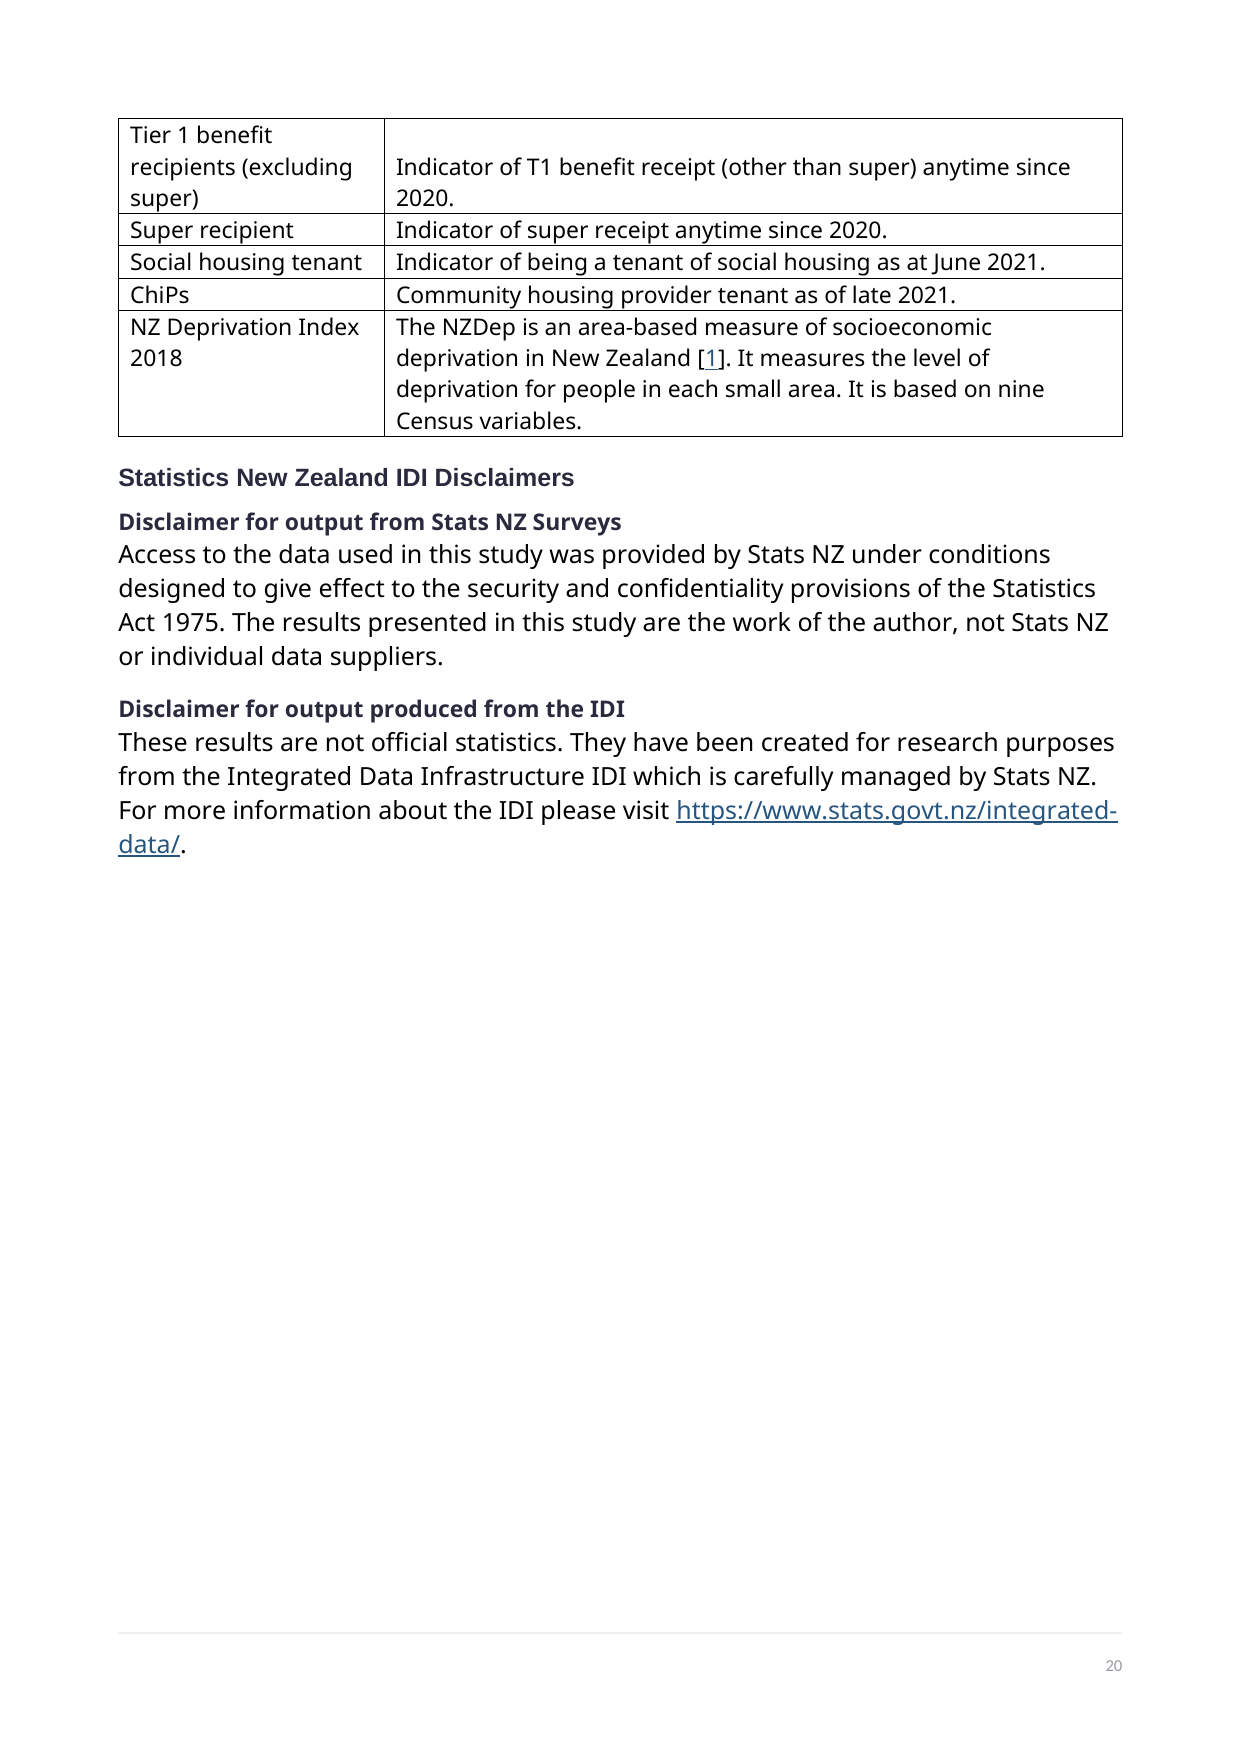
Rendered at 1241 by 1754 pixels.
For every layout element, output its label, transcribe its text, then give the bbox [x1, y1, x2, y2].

table_cell The NZDep is an area-based measure of socioeconomic deprivation in New Zealand [1]. It measures the level of deprivation for people in each small area. It is based on nine Census variables. [385, 311, 1122, 436]
table_cell Community housing provider tenant as of late 2021. [385, 279, 1122, 310]
table_cell Indicator of super receipt anytime since 2020. [385, 214, 1122, 245]
text Disclaimer for output produced from the IDI These results are not official statistics. They have been created for research purposes from the Integrated Data Infrastructure IDI which is carefully managed by Stats NZ. For more information about the IDI please visit https://www.stats.govt.nz/integrated-data/. [118, 691, 1122, 860]
table_cell Tier 1 benefit recipients (excluding super) [119, 119, 384, 213]
table_cell ChiPs [119, 279, 384, 310]
table_cell NZ Deprivation Index 2018 [119, 311, 384, 436]
subtitle Statistics New Zealand IDI Disclaimers [118, 461, 1122, 492]
text Disclaimer for output from Stats NZ Surveys Access to the data used in this study was provided by Stats NZ under conditions designed to give effect to the security and confidentiality provisions of the Statistics Act 1975. The results presented in this study are the work of the author, not Stats NZ or individual data suppliers. [118, 503, 1122, 673]
table_cell Social housing tenant [119, 246, 384, 277]
table_cell Indicator of being a tenant of social housing as at June 2021. [385, 246, 1122, 277]
table_cell Super recipient [119, 214, 384, 245]
table_cell Indicator of T1 benefit receipt (other than super) anytime since 2020. [385, 119, 1122, 213]
